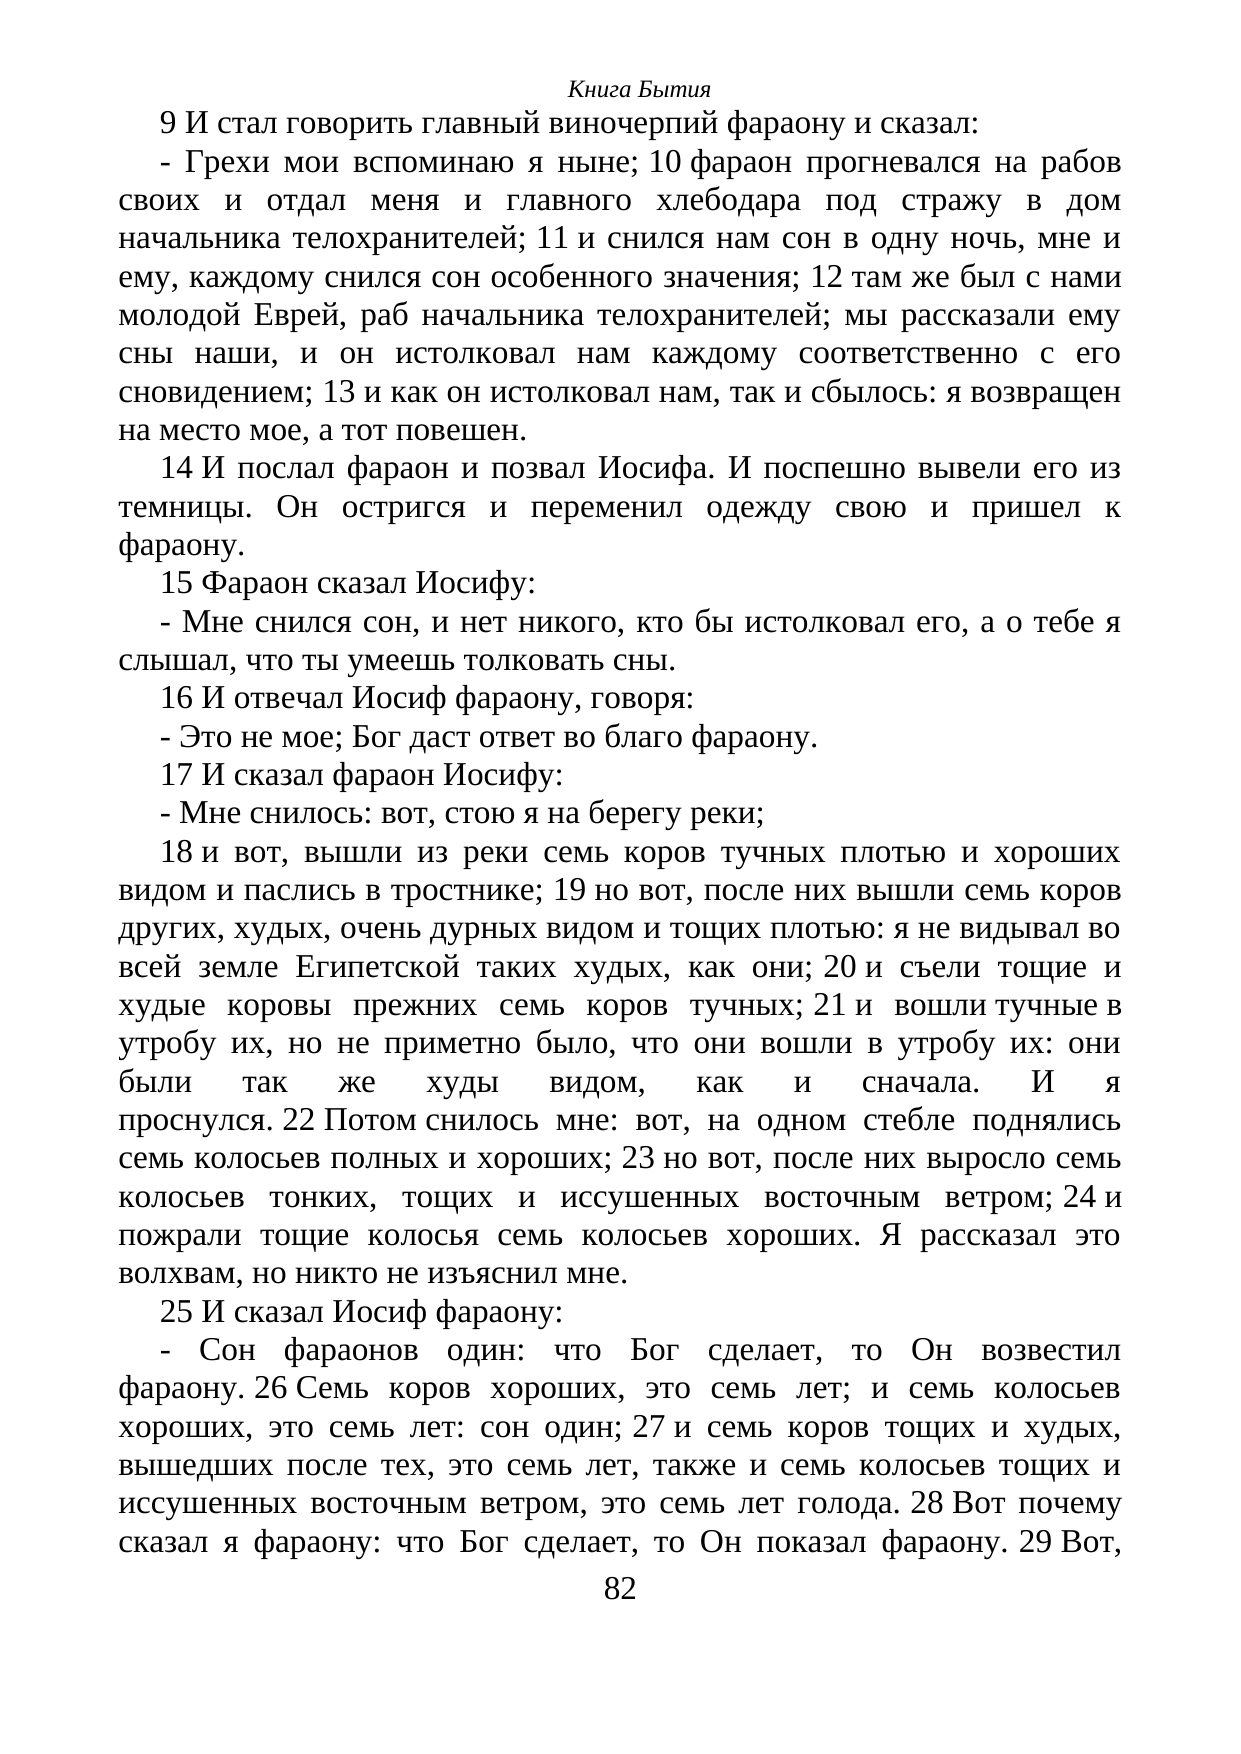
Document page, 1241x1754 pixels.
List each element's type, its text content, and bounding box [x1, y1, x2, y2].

text - Грехи мои вспоминаю я ныне; 10 фараон прогневался на рабов своих и отдал меня и главного хлебодара под стражу в дом начальника телохранителей; 11 и снился нам сон в одну ночь, мне и ему, каждому снился сон особенного значения; 12 там же был с нами молодой Еврей, раб начальника телохранителей; мы рассказали ему сны наши, и он истолковал нам каждому соответственно с его сновидением; 13 и как он истолковал нам, так и сбылось: я возвращен на место мое, а тот повешен. [118, 141, 1122, 448]
text 15 Фараон сказал Иосифу: [118, 563, 1122, 601]
text - Мне снилось: вот, стою я на берегу реки; [118, 793, 1122, 831]
text 17 И сказал фараон Иосифу: [118, 754, 1122, 793]
text 14 И послал фараон и позвал Иосифа. И поспешно вывели его из темницы. Он остригся и переменил одежду свою и пришел к фараону. [118, 448, 1122, 563]
text - Мне снился сон, и нет никого, кто бы истолковал его, а о тебе я слышал, что ты умеешь толковать сны. [118, 601, 1122, 678]
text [118, 1329, 1122, 1559]
text 25 И сказал Иосиф фараону: [118, 1291, 1122, 1329]
text 18 и вот, вышли из реки семь коров тучных плотью и хороших видом и паслись в тростнике; 19 но вот, после них вышли семь коров других, худых, очень дурных видом и тощих плотью: я не видывал во всей земле Египетской таких худых, как они; 20 и съели тощие и худые коровы прежних семь коров тучных; 21 и вошли тучные в утробу их, но не приметно было, что они вошли в утробу их: они были так же худы видом, как и сначала. И я проснулся. 22 Потом снилось мне: вот, на одном стебле поднялись семь колосьев полных и хороших; 23 но вот, после них выросло семь колосьев тонких, тощих и иссушенных восточным ветром; 24 и пожрали тощие колосья семь колосьев хороших. Я рассказал это волхвам, но никто не изъяснил мне. [118, 831, 1122, 1291]
text 9 И стал говорить главный виночерпий фараону и сказал: [118, 103, 1122, 141]
text 16 И отвечал Иосиф фараону, говоря: [118, 678, 1122, 716]
text - Это не мое; Бог даст ответ во благо фараону. [118, 716, 1122, 754]
